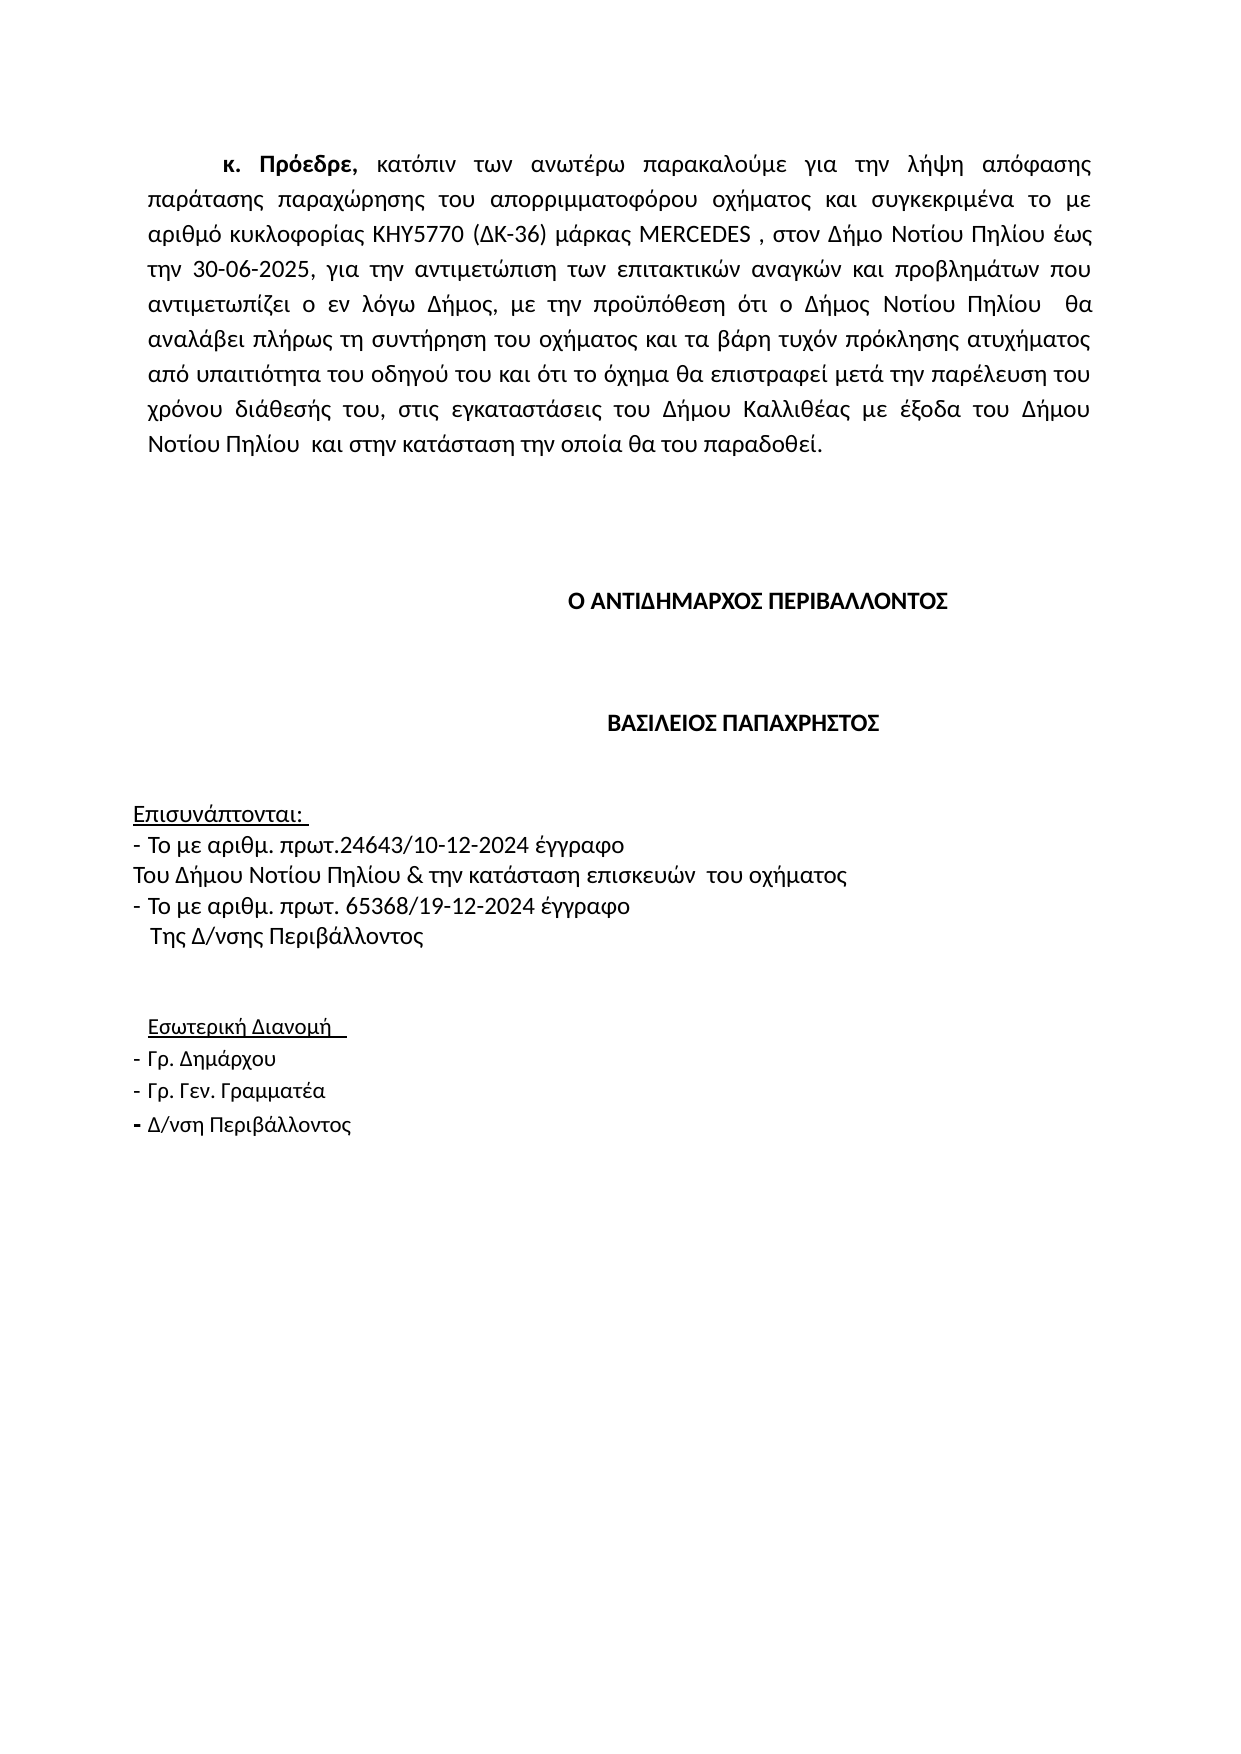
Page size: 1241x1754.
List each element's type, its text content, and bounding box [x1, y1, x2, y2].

text Ο ΑΝΤΙΔΗΜΑΡΧΟΣ ΠΕΡΙΒΑΛΛΟΝΤΟΣ [148, 585, 1092, 615]
text Της Δ/νσης Περιβάλλοντος [103, 921, 1092, 951]
text Επισυνάπτονται: [103, 798, 1092, 829]
text Εσωτερική Διανομή [148, 1012, 1092, 1040]
list Γρ. Δημάρχου [133, 1044, 1092, 1072]
text ΒΑΣΙΛΕΙΟΣ ΠΑΠΑΧΡΗΣΤΟΣ [148, 707, 1092, 737]
text - Το με αριθμ. πρωτ. 65368/19-12-2024 έγγραφο [103, 890, 1092, 921]
text - Το με αριθμ. πρωτ.24643/10-12-2024 έγγραφο [103, 829, 1092, 859]
list Δ/νση Περιβάλλοντος [133, 1109, 1092, 1138]
text κ. Πρόεδρε, κατόπιν των ανωτέρω παρακαλούμε για την λήψη απόφασης παράτασης παραχώρησης του απορριμματοφόρου οχήματος και συγκεκριμένα το με αριθμό κυκλοφορίας ΚΗΥ5770 (ΔΚ-36) μάρκας MERCEDES , στον Δήμο Νοτίου Πηλίου έως την 30-06-2025, για την αντιμετώπιση των επιτακτικών αναγκών και προβλημάτων που αντιμετωπίζει ο εν λόγω Δήμος, με την προϋπόθεση ότι ο Δήμος Νοτίου Πηλίου θα αναλάβει πλήρως τη συντήρηση του οχήματος και τα βάρη τυχόν πρόκλησης ατυχήματος από υπαιτιότητα του οδηγού του και ότι το όχημα θα επιστραφεί μετά την παρέλευση του χρόνου διάθεσής του, στις εγκαταστάσεις του Δήμου Καλλιθέας με έξοδα του Δήμου Νοτίου Πηλίου και στην κατάσταση την οποία θα του παραδοθεί. [148, 148, 1092, 458]
text Του Δήμου Νοτίου Πηλίου & την κατάσταση επισκευών του οχήματος [103, 859, 1092, 890]
list Γρ. Γεν. Γραμματέα [133, 1076, 1092, 1104]
